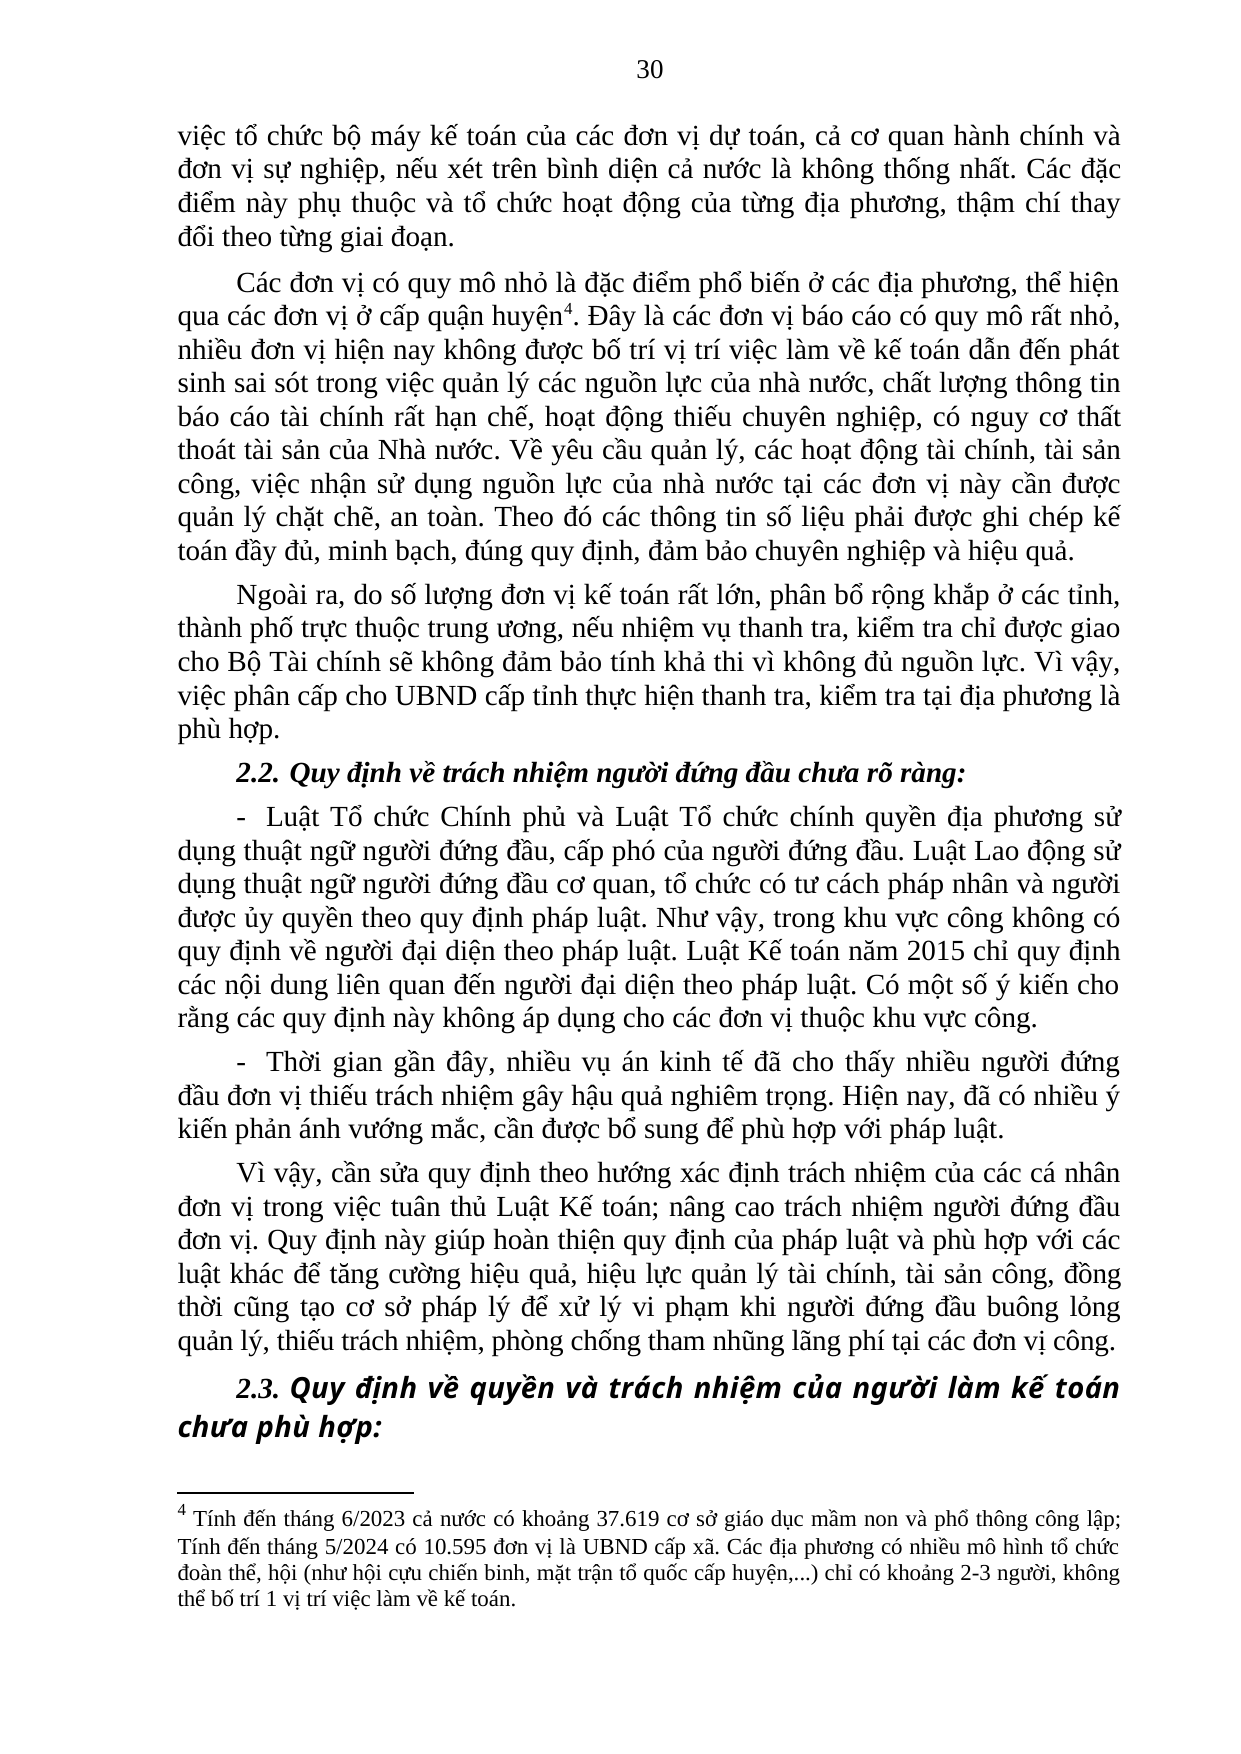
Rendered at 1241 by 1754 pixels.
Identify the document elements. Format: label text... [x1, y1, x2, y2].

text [177, 118, 1122, 252]
text - Luật Tổ chức Chính phủ và Luật Tổ chức chính quyền địa phương sử dụng thuật ngữ người đứng đầu, cấp phó của người đứng đầu. Luật Lao động sử dụng thuật ngữ người đứng đầu cơ quan, tổ chức có tư cách pháp nhân và người được ủy quyền theo quy định pháp luật. Như vậy, trong khu vực công không có quy định về người đại diện theo pháp luật. Luật Kế toán năm 2015 chỉ quy định các nội dung liên quan đến người đại diện theo pháp luật. Có một số ý kiến cho rằng các quy định này không áp dụng cho các đơn vị thuộc khu vực công. [177, 799, 1122, 1034]
text Ngoài ra, do số lượng đơn vị kế toán rất lớn, phân bổ rộng khắp ở các tỉnh, thành phố trực thuộc trung ương, nếu nhiệm vụ thanh tra, kiểm tra chỉ được giao cho Bộ Tài chính sẽ không đảm bảo tính khả thi vì không đủ nguồn lực. Vì vậy, việc phân cấp cho UBND cấp tỉnh thực hiện thanh tra, kiểm tra tại địa phương là phù hợp. [177, 577, 1122, 745]
text Vì vậy, cần sửa quy định theo hướng xác định trách nhiệm của các cá nhân đơn vị trong việc tuân thủ Luật Kế toán; nâng cao trách nhiệm người đứng đầu đơn vị. Quy định này giúp hoàn thiện quy định của pháp luật và phù hợp với các luật khác để tăng cường hiệu quả, hiệu lực quản lý tài chính, tài sản công, đồng thời cũng tạo cơ sở pháp lý để xử lý vi phạm khi người đứng đầu buông lỏng quản lý, thiếu trách nhiệm, phòng chống tham nhũng lãng phí tại các đơn vị công. [177, 1155, 1122, 1357]
text 2.3. Quy định về quyền và trách nhiệm của người làm kế toán chưa phù hợp: [177, 1367, 1122, 1446]
text 2.2. Quy định về trách nhiệm người đứng đầu chưa rõ ràng: [177, 755, 1122, 789]
text Các đơn vị có quy mô nhỏ là đặc điểm phổ biến ở các địa phương, thể hiện qua các đơn vị ở cấp quận huyện. Đây là các đơn vị báo cáo có quy mô rất nhỏ, nhiều đơn vị hiện nay không được bố trí vị trí việc làm về kế toán dẫn đến phát sinh sai sót trong việc quản lý các nguồn lực của nhà nước, chất lượng thông tin báo cáo tài chính rất hạn chế, hoạt động thiếu chuyên nghiệp, có nguy cơ thất thoát tài sản của Nhà nước. Về yêu cầu quản lý, các hoạt động tài chính, tài sản công, việc nhận sử dụng nguồn lực của nhà nước tại các đơn vị này cần được quản lý chặt chẽ, an toàn. Theo đó các thông tin số liệu phải được ghi chép kế toán đầy đủ, minh bạch, đúng quy định, đảm bảo chuyên nghiệp và hiệu quả. [177, 265, 1122, 567]
text - Thời gian gần đây, nhiều vụ án kinh tế đã cho thấy nhiều người đứng đầu đơn vị thiếu trách nhiệm gây hậu quả nghiêm trọng. Hiện nay, đã có nhiều ý kiến phản ánh vướng mắc, cần được bổ sung để phù hợp với pháp luật. [177, 1044, 1122, 1145]
